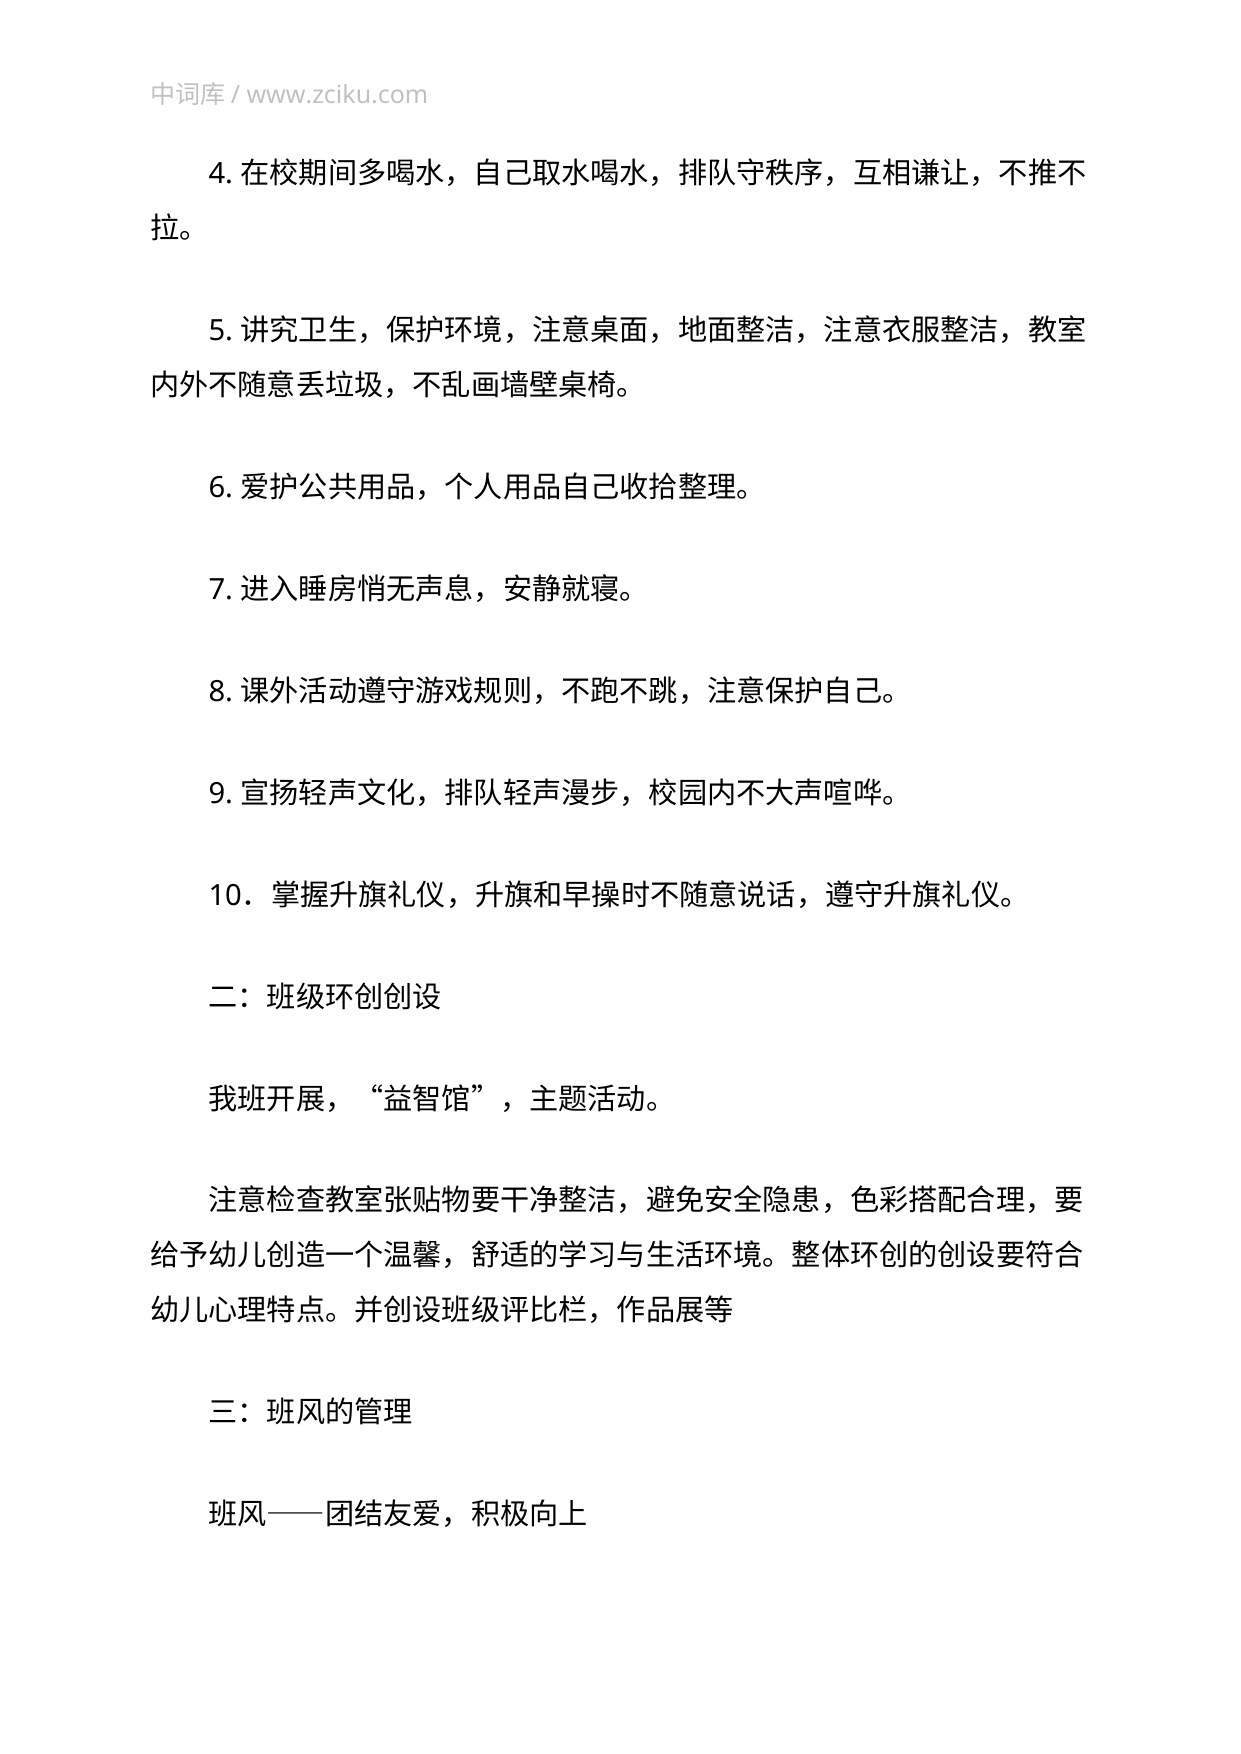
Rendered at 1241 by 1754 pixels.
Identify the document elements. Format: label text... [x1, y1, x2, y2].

text 7. 进入睡房悄无声息，安静就寝。 [150, 566, 1090, 608]
text 注意检查教室张贴物要干净整洁，避免安全隐患，色彩搭配合理，要给予幼儿创造一个温馨，舒适的学习与生活环境。整体环创的创设要符合幼儿心理特点。并创设班级评比栏，作品展等 [150, 1177, 1090, 1329]
text 班风——团结友爱，积极向上 [150, 1490, 1090, 1533]
text 5. 讲究卫生，保护环境，注意桌面，地面整洁，注意衣服整洁，教室内外不随意丢垃圾，不乱画墙壁桌椅。 [150, 307, 1090, 404]
text 二：班级环创创设 [150, 973, 1090, 1016]
text 三：班风的管理 [150, 1388, 1090, 1431]
text 9. 宣扬轻声文化，排队轻声漫步，校园内不大声喧哗。 [150, 769, 1090, 812]
text 我班开展，“益智馆”，主题活动。 [150, 1075, 1090, 1117]
text 6. 爱护公共用品，个人用品自己收拾整理。 [150, 463, 1090, 506]
text 8. 课外活动遵守游戏规则，不跑不跳，注意保护自己。 [150, 667, 1090, 710]
text 10．掌握升旗礼仪，升旗和早操时不随意说话，遵守升旗礼仪。 [150, 871, 1090, 914]
text 4. 在校期间多喝水，自己取水喝水，排队守秩序，互相谦让，不推不拉。 [150, 150, 1090, 247]
